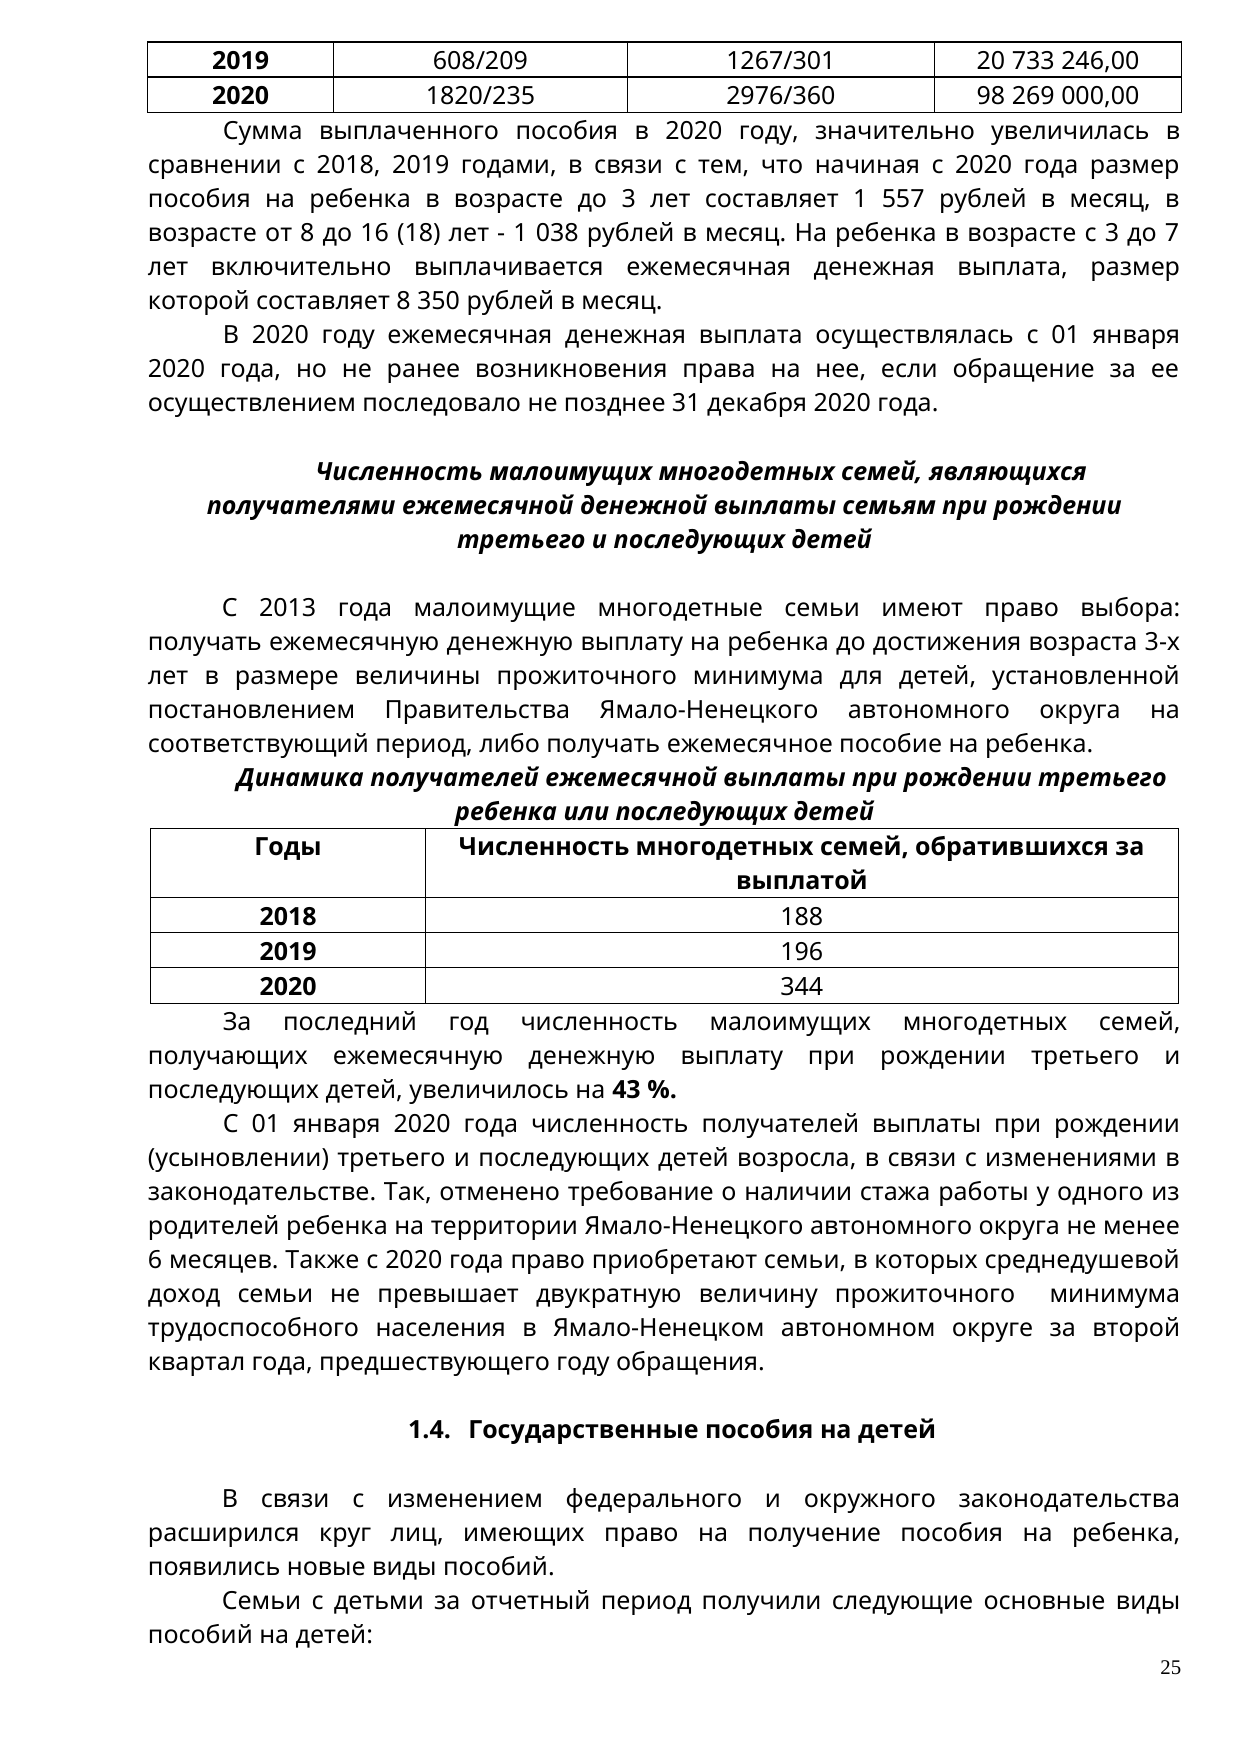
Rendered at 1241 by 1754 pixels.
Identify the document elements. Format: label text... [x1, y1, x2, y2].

text В 2020 году ежемесячная денежная выплата осуществлялась с 01 января 2020 года, но не ранее возникновения права на нее, если обращение за ее осуществлением последовало не позднее 31 декабря 2020 года. [148, 317, 1181, 419]
table_header Численность многодетных семей, обратившихся за выплатой [426, 829, 1178, 897]
list Государственные пособия на детей [148, 1412, 1181, 1446]
text Численность малоимущих многодетных семей, являющихся получателями ежемесячной денежной выплаты семьям при рождении третьего и последующих детей [148, 453, 1181, 555]
table_header Годы [151, 829, 425, 897]
text В связи с изменением федерального и окружного законодательства расширился круг лиц, имеющих право на получение пособия на ребенка, появились новые виды пособий. [148, 1480, 1181, 1582]
table_cell 2020 [151, 968, 425, 1002]
text За последний год численность малоимущих многодетных семей, получающих ежемесячную денежную выплату при рождении третьего и последующих детей, увеличилось на 43 %. [148, 1003, 1181, 1106]
table_cell 2019 [151, 933, 425, 967]
table_cell 196 [426, 933, 1178, 967]
text Сумма выплаченного пособия в 2020 году, значительно увеличилась в сравнении с 2018, 2019 годами, в связи с тем, что начиная с 2020 года размер пособия на ребенка в возрасте до 3 лет составляет 1 557 рублей в месяц, в возрасте от 8 до 16 (18) лет - 1 038 рублей в месяц. На ребенка в возрасте с 3 до 7 лет включительно выплачивается ежемесячная денежная выплата, размер которой составляет 8 350 рублей в месяц. [148, 113, 1181, 317]
table_cell 2020 [148, 78, 333, 112]
table_cell 98 269 000,00 [935, 78, 1181, 112]
table_cell 2019 [148, 43, 333, 76]
text Семьи с детьми за отчетный период получили следующие основные виды пособий на детей: [148, 1582, 1181, 1651]
table_cell 20 733 246,00 [935, 43, 1181, 76]
table_cell 1267/301 [628, 43, 934, 76]
table_cell 2018 [151, 898, 425, 932]
table_cell 344 [426, 968, 1178, 1002]
table_cell 608/209 [334, 43, 627, 76]
text С 2013 года малоимущие многодетные семьи имеют право выбора: получать ежемесячную денежную выплату на ребенка до достижения возраста 3-х лет в размере величины прожиточного минимума для детей, установленной постановлением Правительства Ямало-Ненецкого автономного округа на соответствующий период, либо получать ежемесячное пособие на ребенка. [148, 589, 1181, 760]
text С 01 января 2020 года численность получателей выплаты при рождении (усыновлении) третьего и последующих детей возросла, в связи с изменениями в законодательстве. Так, отменено требование о наличии стажа работы у одного из родителей ребенка на территории Ямало-Ненецкого автономного округа не менее 6 месяцев. Также с 2020 года право приобретают семьи, в которых среднедушевой доход семьи не превышает двукратную величину прожиточного минимума трудоспособного населения в Ямало-Ненецком автономном округе за второй квартал года, предшествующего году обращения. [148, 1106, 1181, 1378]
text Динамика получателей ежемесячной выплаты при рождении третьего ребенка или последующих детей [148, 760, 1181, 828]
table_cell 1820/235 [334, 78, 627, 112]
table_cell 2976/360 [628, 78, 934, 112]
table_cell 188 [426, 898, 1178, 932]
